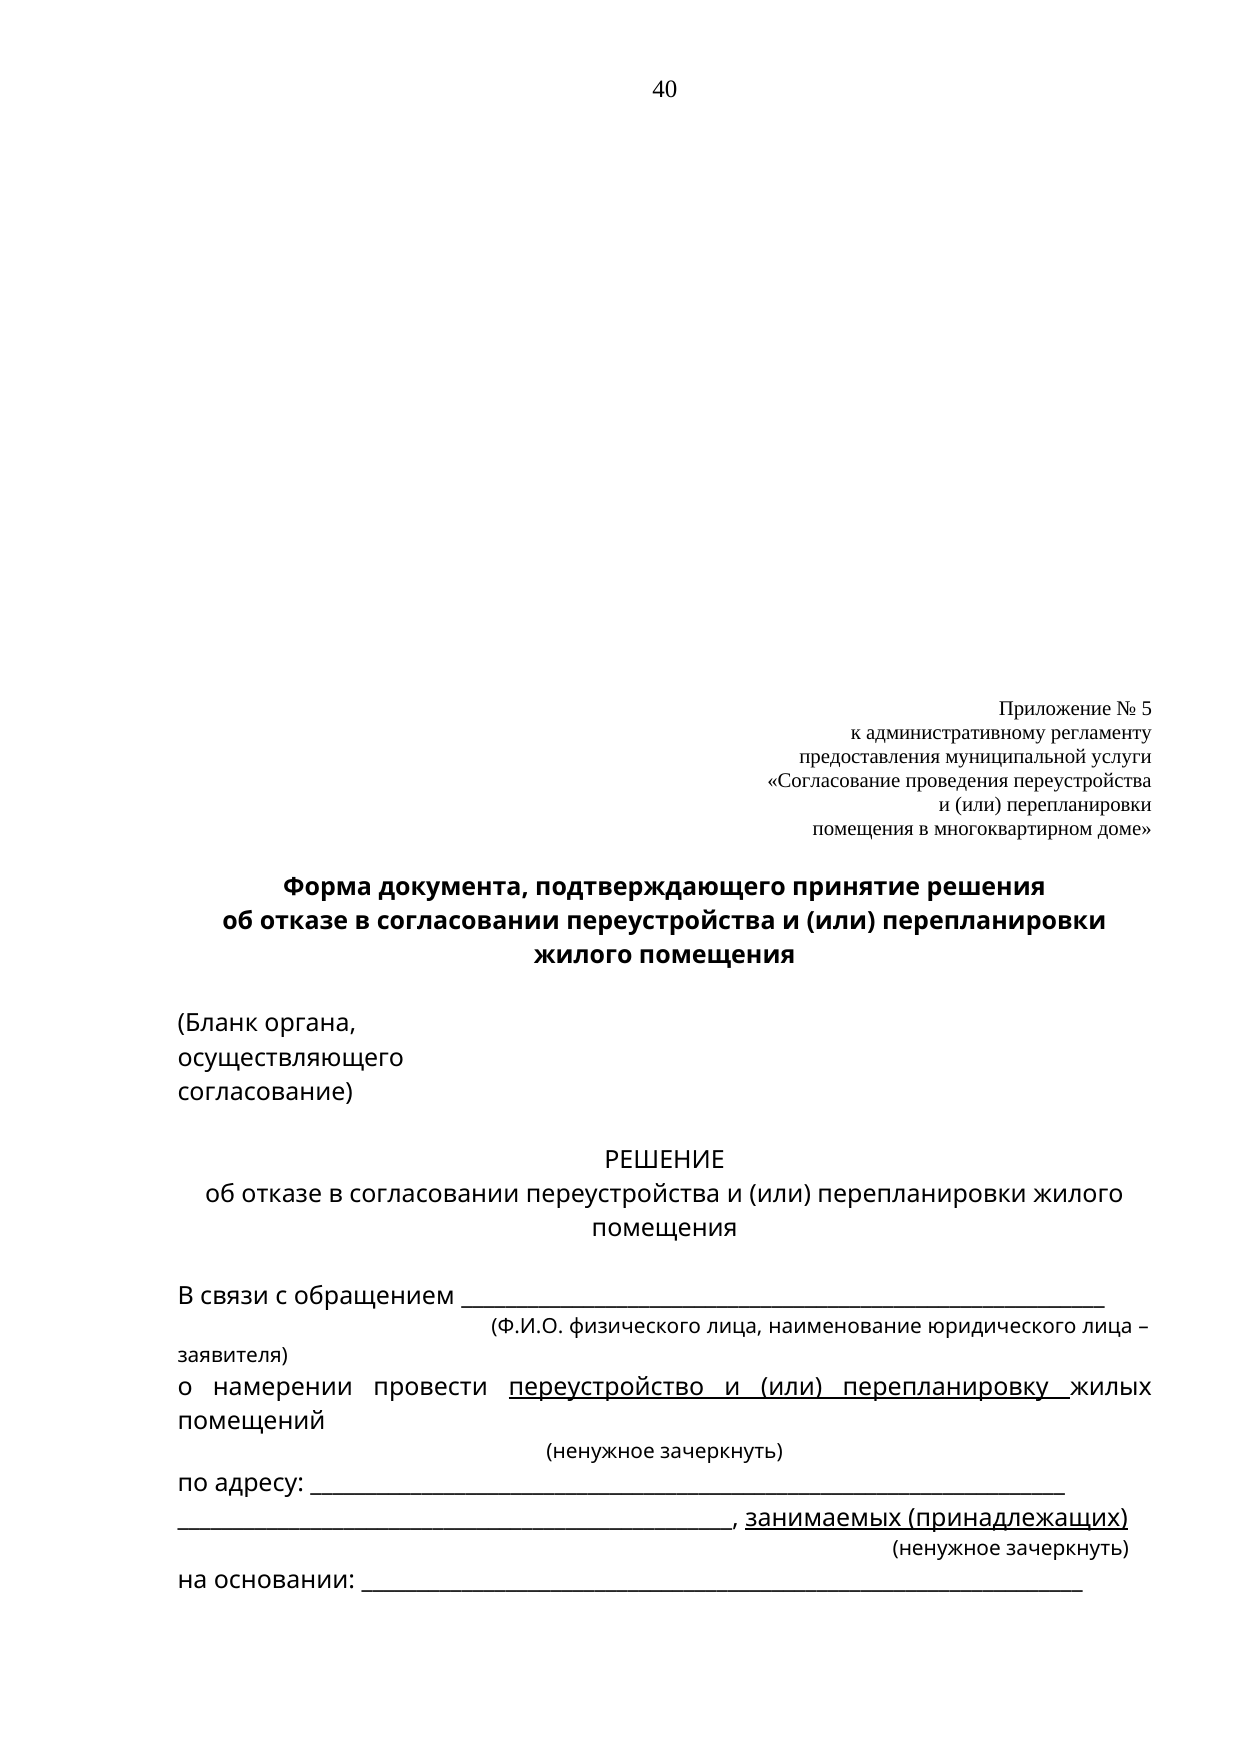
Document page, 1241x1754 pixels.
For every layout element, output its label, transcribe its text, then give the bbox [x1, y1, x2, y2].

text __________________________________________________, занимаемых (принадлежащих) [177, 1499, 1152, 1533]
text и (или) перепланировки [177, 792, 1152, 816]
text В связи с обращением __________________________________________________________ [177, 1278, 1152, 1312]
text (ненужное зачеркнуть) [177, 1533, 1152, 1562]
text РЕШЕНИЕ [177, 1141, 1152, 1175]
text Форма документа, подтверждающего принятие решения [177, 869, 1152, 903]
text согласование) [177, 1073, 1152, 1107]
text (Бланк органа, [177, 1005, 1152, 1039]
text на основании: _________________________________________________________________ [177, 1562, 1152, 1596]
text помещения в многоквартирном доме» [177, 816, 1152, 840]
text по адресу: ____________________________________________________________________ [177, 1465, 1152, 1499]
text (ненужное зачеркнуть) [177, 1437, 1152, 1465]
text Приложение № 5 к административному регламенту предоставления муниципальной услуги «Согласование проведения переустройства [177, 696, 1152, 792]
text об отказе в согласовании переустройства и (или) перепланировки [177, 903, 1152, 937]
text о намерении провести переустройство и (или) перепланировку жилых помещений [177, 1368, 1152, 1437]
text жилого помещения [177, 937, 1152, 971]
text об отказе в согласовании переустройства и (или) перепланировки жилого помещения [177, 1175, 1152, 1243]
text осуществляющего [177, 1039, 1152, 1073]
text (Ф.И.О. физического лица, наименование юридического лица – заявителя) [177, 1312, 1152, 1368]
